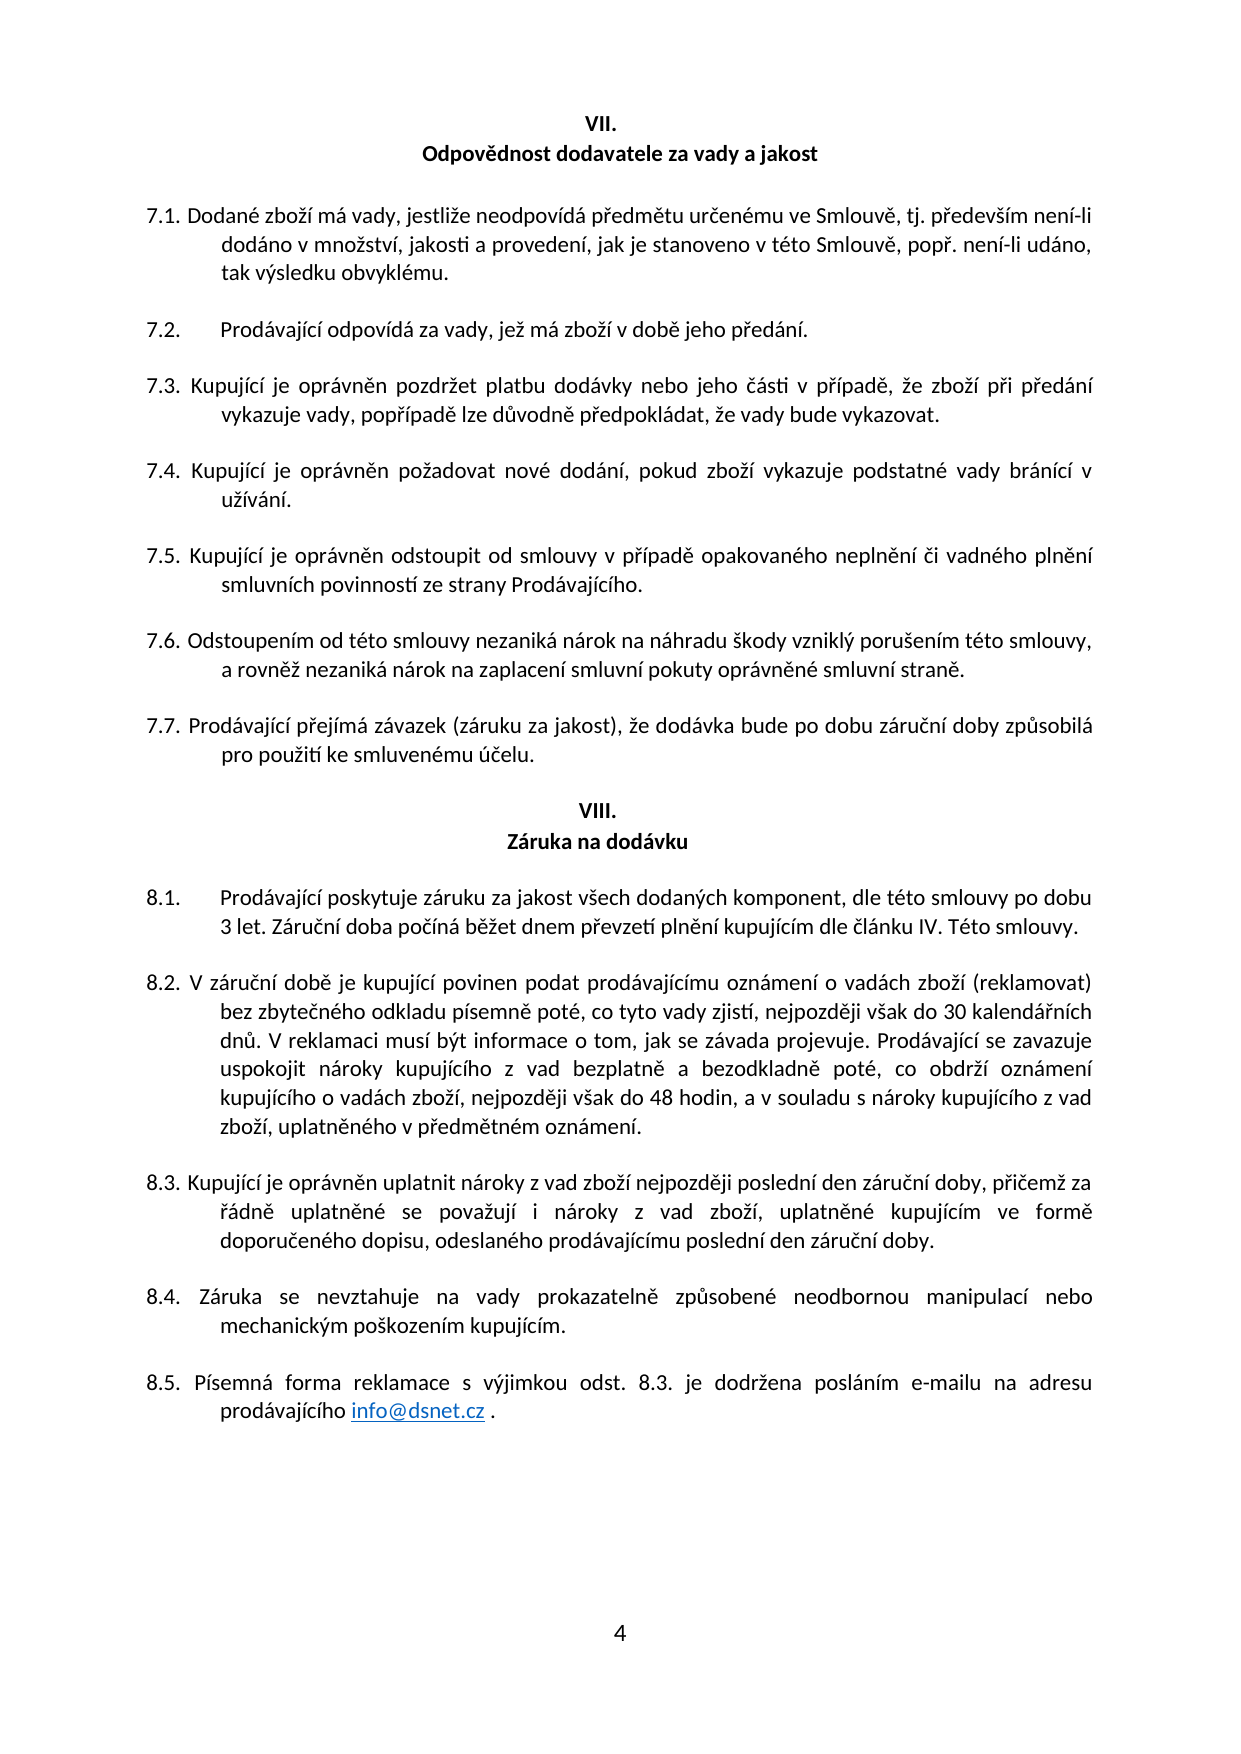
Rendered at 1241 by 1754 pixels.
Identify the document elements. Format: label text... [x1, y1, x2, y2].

text 8.4. Záruka se nevztahuje na vady prokazatelně způsobené neodbornou manipulací nebo mechanickým poškozením kupujícím. [146, 1282, 1094, 1339]
text 7.7. Prodávající přejímá závazek (záruku za jakost), že dodávka bude po dobu záruční doby způsobilá pro použití ke smluvenému účelu. [146, 711, 1094, 768]
text 7.2. Prodávající odpovídá za vady, jež má zboží v době jeho předání. [146, 315, 1100, 343]
text 8.5. Písemná forma reklamace s výjimkou odst. 8.3. je dodržena posláním e-mailu na adresu prodávajícího info@dsnet.cz . [146, 1368, 1094, 1424]
text Odpovědnost dodavatele za vady a jakost [147, 139, 1093, 167]
text 7.1. Dodané zboží má vady, jestliže neodpovídá předmětu určenému ve Smlouvě, tj. především není-li dodáno v množství, jakosti a provedení, jak je stanoveno v této Smlouvě, popř. není-li udáno, tak výsledku obvyklému. [146, 201, 1094, 287]
text 7.5. Kupující je oprávněn odstoupit od smlouvy v případě opakovaného neplnění či vadného plnění smluvních povinností ze strany Prodávajícího. [146, 541, 1094, 598]
text VII. [147, 109, 1100, 137]
text 8.1. Prodávající poskytuje záruku za jakost všech dodaných komponent, dle této smlouvy po dobu 3 let. Záruční doba počíná běžet dnem převzetí plnění kupujícím dle článku IV. Této smlouvy. [146, 883, 1094, 940]
subtitle Záruka na dodávku [147, 827, 1048, 855]
text 8.2. V záruční době je kupující povinen podat prodávajícímu oznámení o vadách zboží (reklamovat) bez zbytečného odkladu písemně poté, co tyto vady zjistí, nejpozději však do 30 kalendářních dnů. V reklamaci musí být informace o tom, jak se závada projevuje. Prodávající se zavazuje uspokojit nároky kupujícího z vad bezplatně a bezodkladně poté, co obdrží oznámení kupujícího o vadách zboží, nejpozději však do 48 hodin, a v souladu s nároky kupujícího z vad zboží, uplatněného v předmětném oznámení. [146, 968, 1094, 1140]
text 7.4. Kupující je oprávněn požadovat nové dodání, pokud zboží vykazuje podstatné vady bránící v užívání. [146, 456, 1094, 513]
text 7.3. Kupující je oprávněn pozdržet platbu dodávky nebo jeho části v případě, že zboží při předání vykazuje vady, popřípadě lze důvodně předpokládat, že vady bude vykazovat. [146, 371, 1094, 428]
text 8.3. Kupující je oprávněn uplatnit nároky z vad zboží nejpozději poslední den záruční doby, přičemž za řádně uplatněné se považují i nároky z vad zboží, uplatněné kupujícím ve formě doporučeného dopisu, odeslaného prodávajícímu poslední den záruční doby. [146, 1168, 1094, 1254]
text 7.6. Odstoupením od této smlouvy nezaniká nárok na náhradu škody vzniklý porušením této smlouvy, a rovněž nezaniká nárok na zaplacení smluvní pokuty oprávněné smluvní straně. [146, 626, 1094, 683]
text VIII. [147, 797, 1100, 824]
